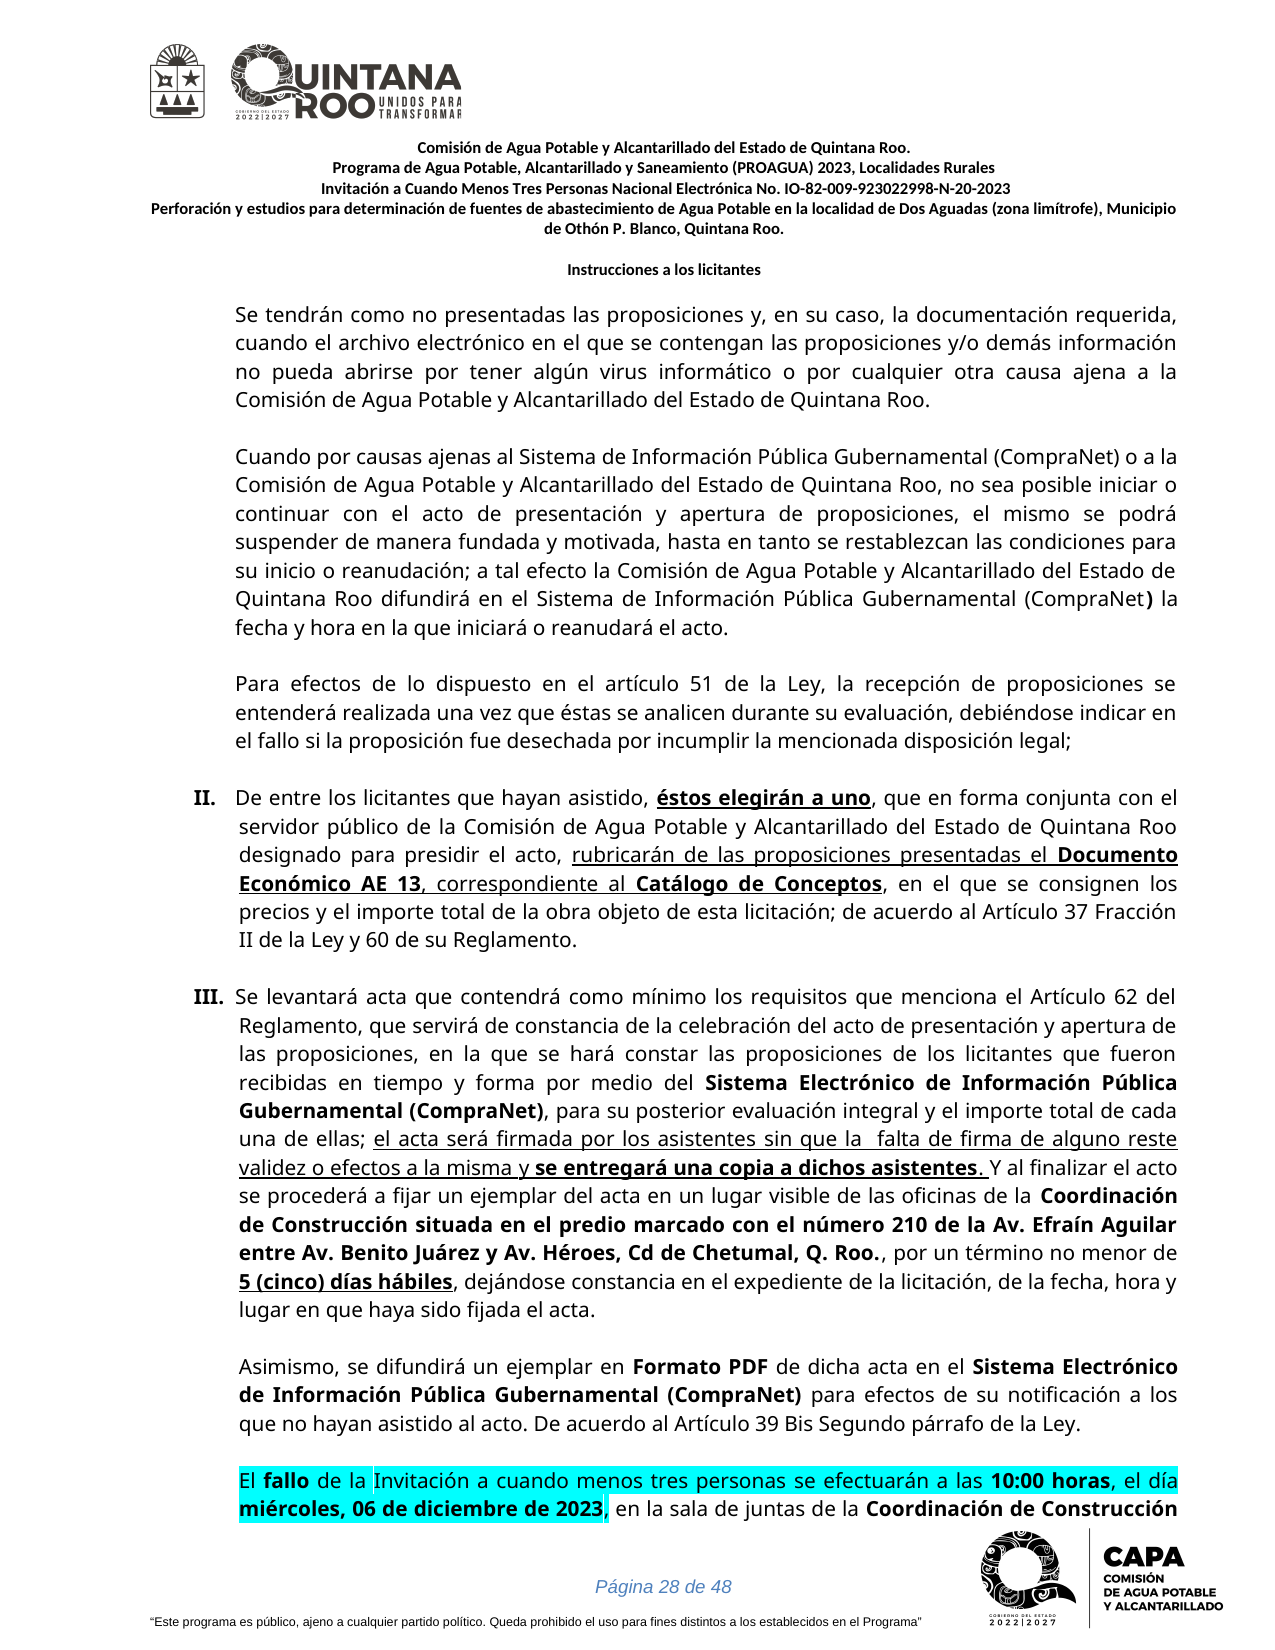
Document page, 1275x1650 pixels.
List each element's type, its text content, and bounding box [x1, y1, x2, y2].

text Para efectos de lo dispuesto en el artículo 51 de la Ley, la recepción de proposiciones se entenderá realizada una vez que éstas se analicen durante su evaluación, debiéndose indicar en el fallo si la proposición fue desechada por incumplir la mencionada disposición legal; [235, 669, 1178, 755]
list Se levantará acta que contendrá como mínimo los requisitos que menciona el Artículo 62 del Reglamento, que servirá de constancia de la celebración del acto de presentación y apertura de las proposiciones, en la que se hará constar las proposiciones de los licitantes que fueron recibidas en tiempo y forma por medio del Sistema Electrónico de Información Pública Gubernamental (CompraNet), para su posterior evaluación integral y el importe total de cada una de ellas; el acta será firmada por los asistentes sin que la falta de firma de alguno reste validez o efectos a la misma y se entregará una copia a dichos asistentes. Y al finalizar el acto se procederá a fijar un ejemplar del acta en un lugar visible de las oficinas de la Coordinación de Construcción situada en el predio marcado con el número 210 de la Av. Efraín Aguilar entre Av. Benito Juárez y Av. Héroes, Cd de Chetumal, Q. Roo., por un término no menor de 5 (cinco) días hábiles, dejándose constancia en el expediente de la licitación, de la fecha, hora y lugar en que haya sido fijada el acta. [194, 982, 1178, 1324]
picture [959, 1499, 1238, 1650]
text Se tendrán como no presentadas las proposiciones y, en su caso, la documentación requerida, cuando el archivo electrónico en el que se contengan las proposiciones y/o demás información no pueda abrirse por tener algún virus informático o por cualquier otra causa ajena a la Comisión de Agua Potable y Alcantarillado del Estado de Quintana Roo. [235, 300, 1178, 414]
text Asimismo, se difundirá un ejemplar en Formato PDF de dicha acta en el Sistema Electrónico de Información Pública Gubernamental (CompraNet) para efectos de su notificación a los que no hayan asistido al acto. De acuerdo al Artículo 39 Bis Segundo párrafo de la Ley. [239, 1352, 1178, 1437]
text Cuando por causas ajenas al Sistema de Información Pública Gubernamental (CompraNet) o a la Comisión de Agua Potable y Alcantarillado del Estado de Quintana Roo, no sea posible iniciar o continuar con el acto de presentación y apertura de proposiciones, el mismo se podrá suspender de manera fundada y motivada, hasta en tanto se restablezcan las condiciones para su inicio o reanudación; a tal efecto la Comisión de Agua Potable y Alcantarillado del Estado de Quintana Roo difundirá en el Sistema de Información Pública Gubernamental (CompraNet) la fecha y hora en la que iniciará o reanudará el acto. [235, 442, 1178, 641]
picture [150, 44, 462, 120]
list De entre los licitantes que hayan asistido, éstos elegirán a uno, que en forma conjunta con el servidor público de la Comisión de Agua Potable y Alcantarillado del Estado de Quintana Roo designado para presidir el acto, rubricarán de las proposiciones presentadas el Documento Económico AE 13, correspondiente al Catálogo de Conceptos, en el que se consignen los precios y el importe total de la obra objeto de esta licitación; de acuerdo al Artículo 37 Fracción II de la Ley y 60 de su Reglamento. [194, 783, 1178, 954]
